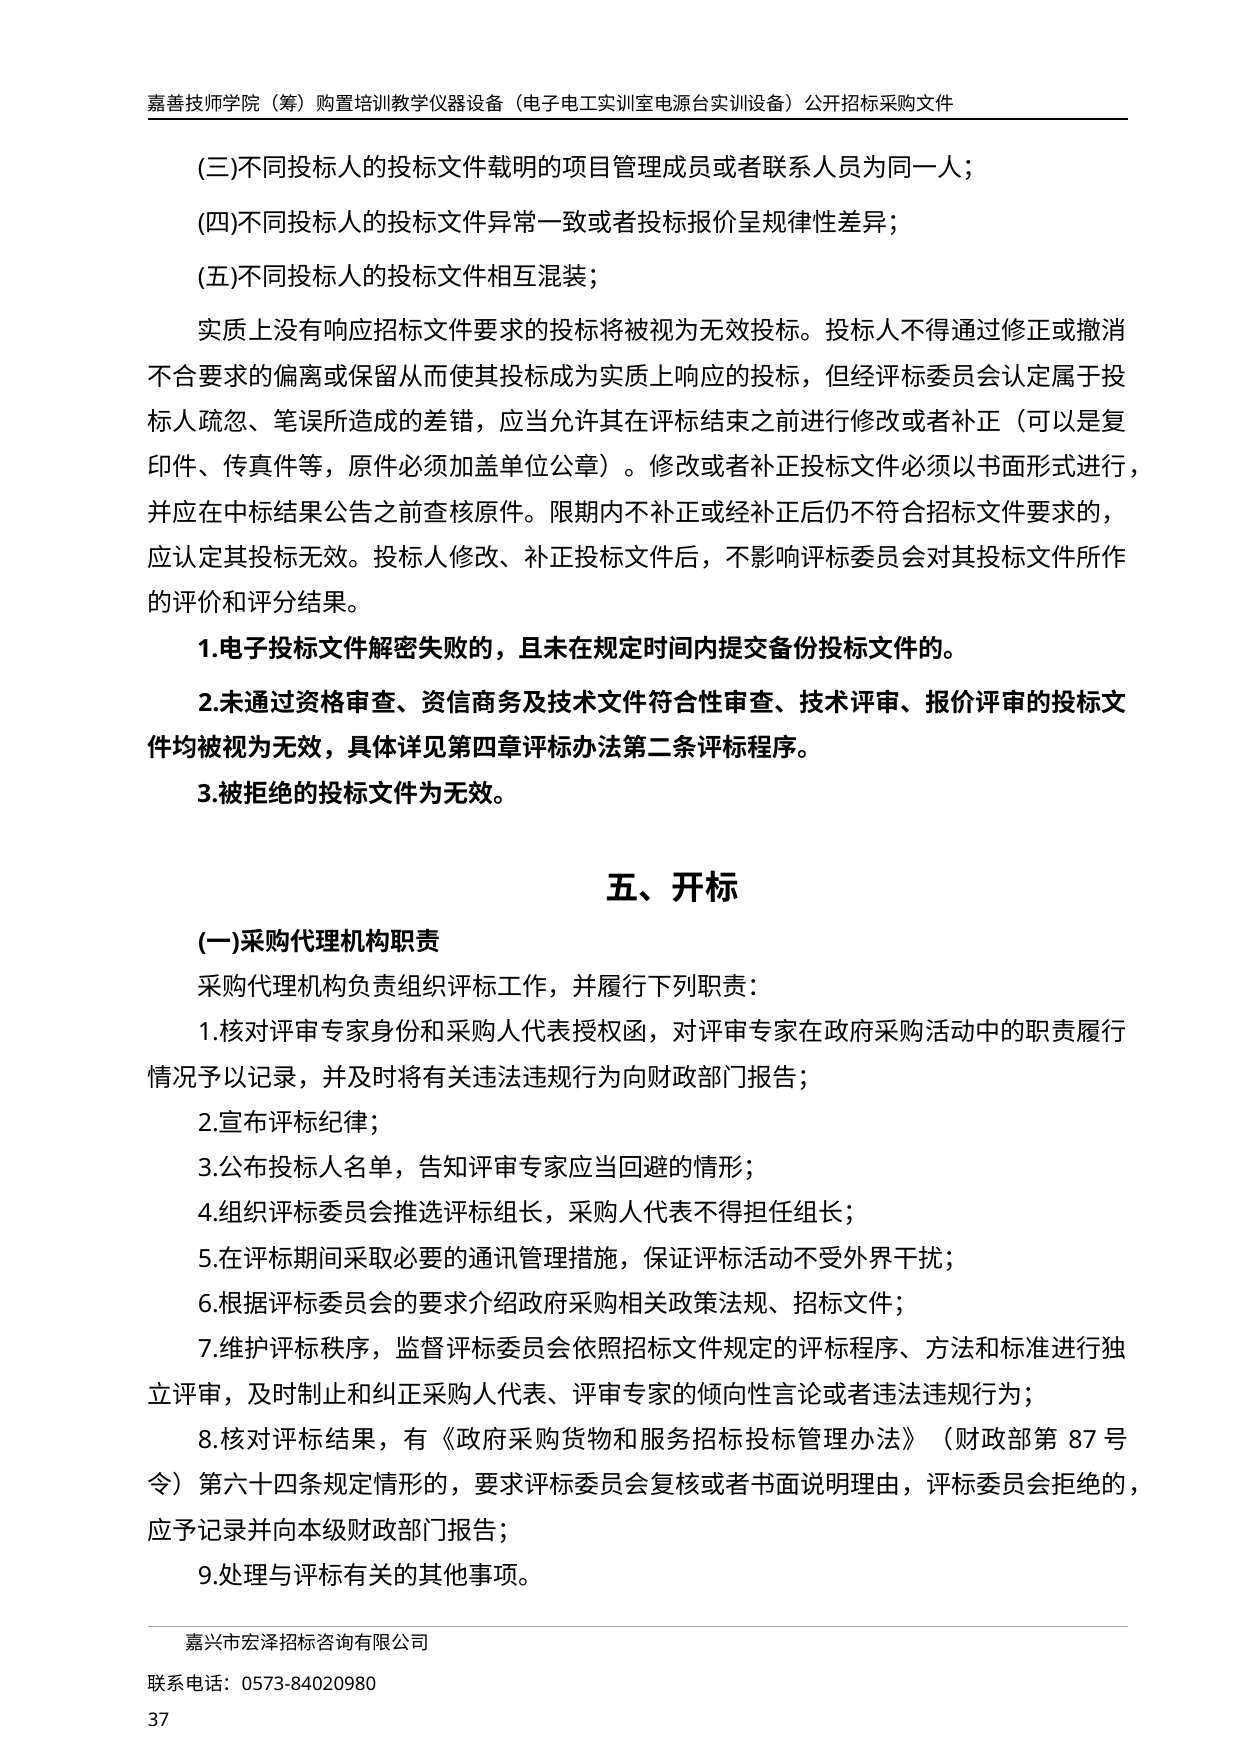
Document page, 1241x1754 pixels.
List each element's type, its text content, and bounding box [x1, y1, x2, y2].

text 3.被拒绝的投标文件为无效。 [148, 773, 1128, 809]
text (一)采购代理机构职责 [148, 921, 1128, 957]
text 7.维护评标秩序，监督评标委员会依照招标文件规定的评标程序、方法和标准进行独立评审，及时制止和纠正采购人代表、评审专家的倾向性言论或者违法违规行为； [148, 1329, 1128, 1410]
text (五)不同投标人的投标文件相互混装； [148, 256, 1128, 293]
subtitle 五、开标 [148, 861, 1128, 909]
list 2.未通过资格审查、资信商务及技术文件符合性审查、技术评审、报价评审的投标文件均被视为无效，具体详见第四章评标办法第二条评标程序。 [148, 682, 1128, 764]
text 1.电子投标文件解密失败的，且未在规定时间内提交备份投标文件的。 [148, 628, 1128, 664]
text 5.在评标期间采取必要的通讯管理措施，保证评标活动不受外界干扰； [148, 1238, 1128, 1274]
text 9.处理与评标有关的其他事项。 [148, 1555, 1128, 1592]
text 2.宣布评标纪律； [148, 1102, 1128, 1138]
text 8.核对评标结果，有《政府采购货物和服务招标投标管理办法》（财政部第87号令）第六十四条规定情形的，要求评标委员会复核或者书面说明理由，评标委员会拒绝的，应予记录并向本级财政部门报告； [148, 1419, 1128, 1546]
text 6.根据评标委员会的要求介绍政府采购相关政策法规、招标文件； [148, 1283, 1128, 1320]
list 实质上没有响应招标文件要求的投标将被视为无效投标。投标人不得通过修正或撤消不合要求的偏离或保留从而使其投标成为实质上响应的投标，但经评标委员会认定属于投标人疏忽、笔误所造成的差错，应当允许其在评标结束之前进行修改或者补正（可以是复印件、传真件等，原件必须加盖单位公章）。修改或者补正投标文件必须以书面形式进行，并应在中标结果公告之前查核原件。限期内不补正或经补正后仍不符合招标文件要求的，应认定其投标无效。投标人修改、补正投标文件后，不影响评标委员会对其投标文件所作的评价和评分结果。 [148, 311, 1128, 619]
text 4.组织评标委员会推选评标组长，采购人代表不得担任组长； [148, 1193, 1128, 1229]
text (四)不同投标人的投标文件异常一致或者投标报价呈规律性差异； [148, 202, 1128, 238]
text 3.公布投标人名单，告知评审专家应当回避的情形； [148, 1148, 1128, 1184]
text 采购代理机构负责组织评标工作，并履行下列职责： [148, 966, 1128, 1003]
text (三)不同投标人的投标文件载明的项目管理成员或者联系人员为同一人； [148, 148, 1128, 184]
text 1.核对评审专家身份和采购人代表授权函，对评审专家在政府采购活动中的职责履行情况予以记录，并及时将有关违法违规行为向财政部门报告； [148, 1012, 1128, 1093]
